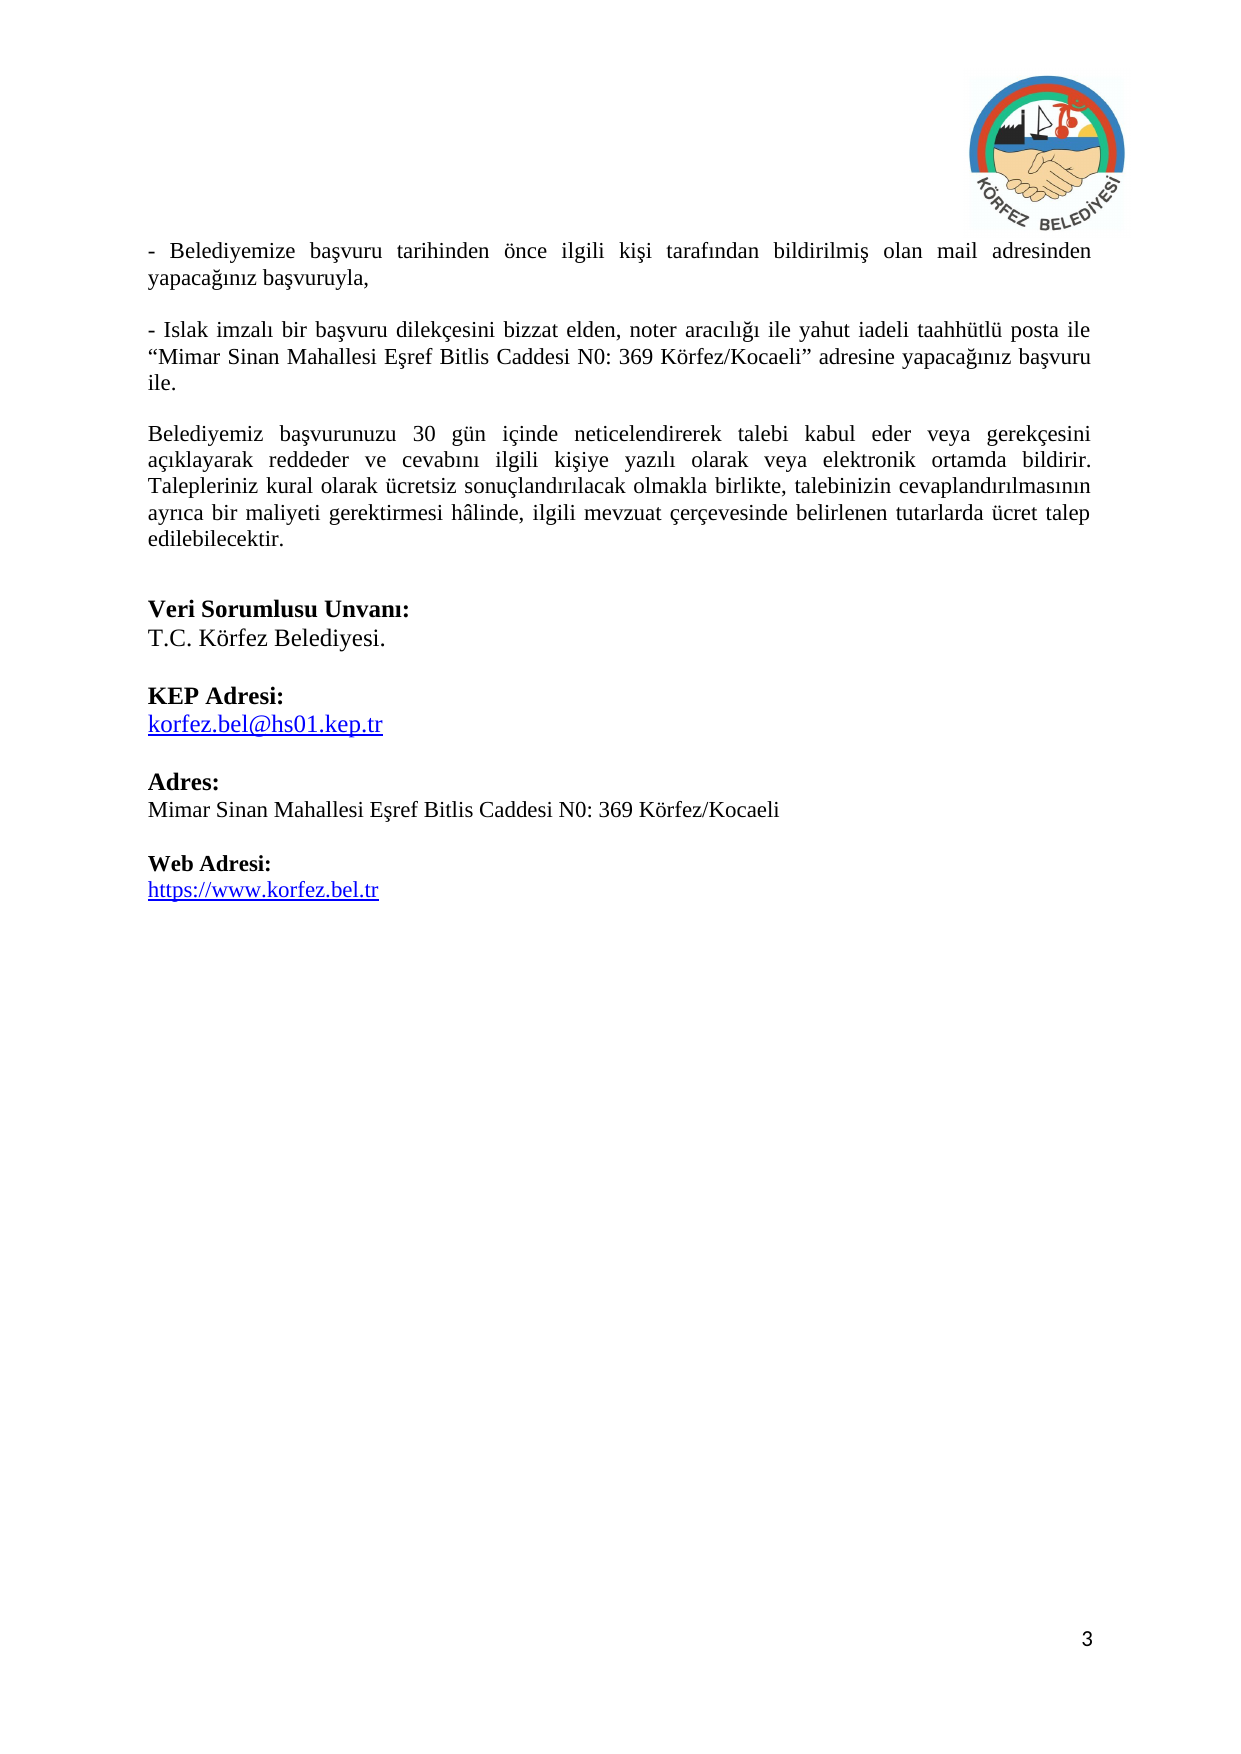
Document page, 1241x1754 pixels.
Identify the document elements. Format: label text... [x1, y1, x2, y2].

text https://www.korfez.bel.tr [148, 876, 1093, 903]
text - Islak imzalı bir başvuru dilekçesini bizzat elden, noter aracılığı ile yahut iadeli taahhütlü posta ile “Mimar Sinan Mahallesi Eşref Bitlis Caddesi N0: 369 Körfez/Kocaeli” adresine yapacağınız başvuru ile. [148, 317, 1093, 396]
text Veri Sorumlusu Unvanı: [148, 594, 1093, 623]
text Web Adresi: [148, 850, 1093, 876]
text - Belediyemize başvuru tarihinden önce ilgili kişi tarafından bildirilmiş olan mail adresinden yapacağınız başvuruyla, [148, 148, 1093, 290]
text Adres: Mimar Sinan Mahallesi Eşref Bitlis Caddesi N0: 369 Körfez/Kocaeli [148, 767, 1093, 822]
text korfez.bel@hs01.kep.tr [148, 709, 1093, 738]
text T.C. Körfez Belediyesi. [148, 623, 1093, 652]
text Belediyemiz başvurunuzu 30 gün içinde neticelendirerek talebi kabul eder veya gerekçesini açıklayarak reddeder ve cevabını ilgili kişiye yazılı olarak veya elektronik ortamda bildirir. Talepleriniz kural olarak ücretsiz sonuçlandırılacak olmakla birlikte, talebinizin cevaplandırılmasının ayrıca bir maliyeti gerektirmesi hâlinde, ilgili mevzuat çerçevesinde belirlenen tutarlarda ücret talep edilebilecektir. [148, 420, 1093, 551]
picture [962, 68, 1132, 238]
text KEP Adresi: [148, 681, 1093, 709]
